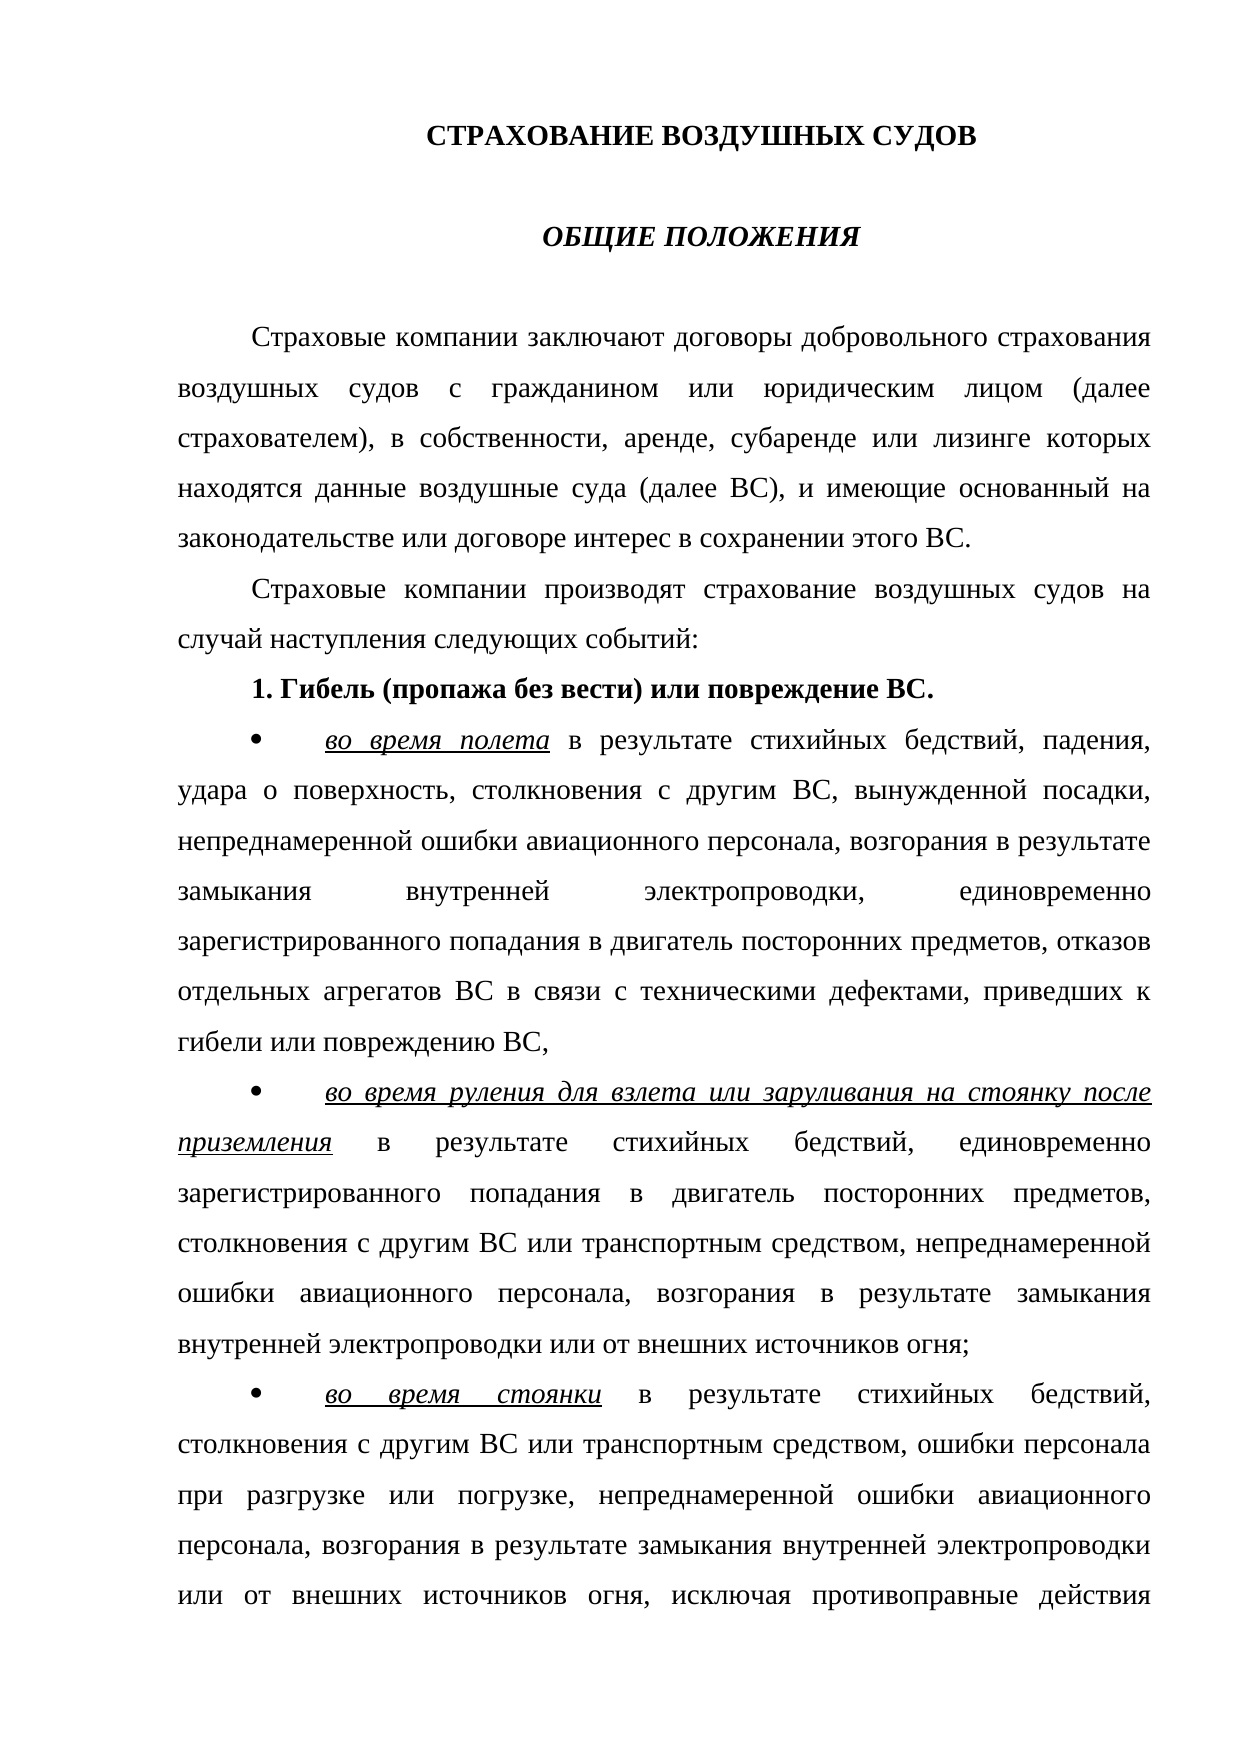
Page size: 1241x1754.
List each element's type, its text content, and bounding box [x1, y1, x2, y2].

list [177, 1376, 1152, 1611]
text Страховые компании производят страхование воздушных судов на случай наступления следующих событий: [177, 571, 1152, 655]
text СТРАХОВАНИЕ ВОЗДУШНЫХ СУДОВ [177, 118, 1152, 152]
text 1. Гибель (пропажа без вести) или повреждение ВС. [177, 672, 1152, 705]
list во время полета в результате стихийных бедствий, падения, удара о поверхность, столкновения с другим ВС, вынужденной посадки, непреднамеренной ошибки авиационного персонала, возгорания в результате замыкания внутренней электропроводки, единовременно зарегистрированного попадания в двигатель посторонних предметов, отказов отдельных агрегатов ВС в связи с техническими дефектами, приведших к гибели или повреждению ВС, [177, 722, 1152, 1057]
text ОБЩИЕ ПОЛОЖЕНИЯ [177, 219, 1152, 252]
list во время руления для взлета или заруливания на стоянку после приземления в результате стихийных бедствий, единовременно зарегистрированного попадания в двигатель посторонних предметов, столкновения с другим ВС или транспортным средством, непреднамеренной ошибки авиационного персонала, возгорания в результате замыкания внутренней электропроводки или от внешних источников огня; [177, 1074, 1152, 1359]
text Страховые компании заключают договоры добровольного страхования воздушных судов с гражданином или юридическим лицом (далее страхователем), в собственности, аренде, субаренде или лизинге которых находятся данные воздушные суда (далее ВС), и имеющие основанный на законодательстве или договоре интерес в сохранении этого ВС. [177, 319, 1152, 554]
